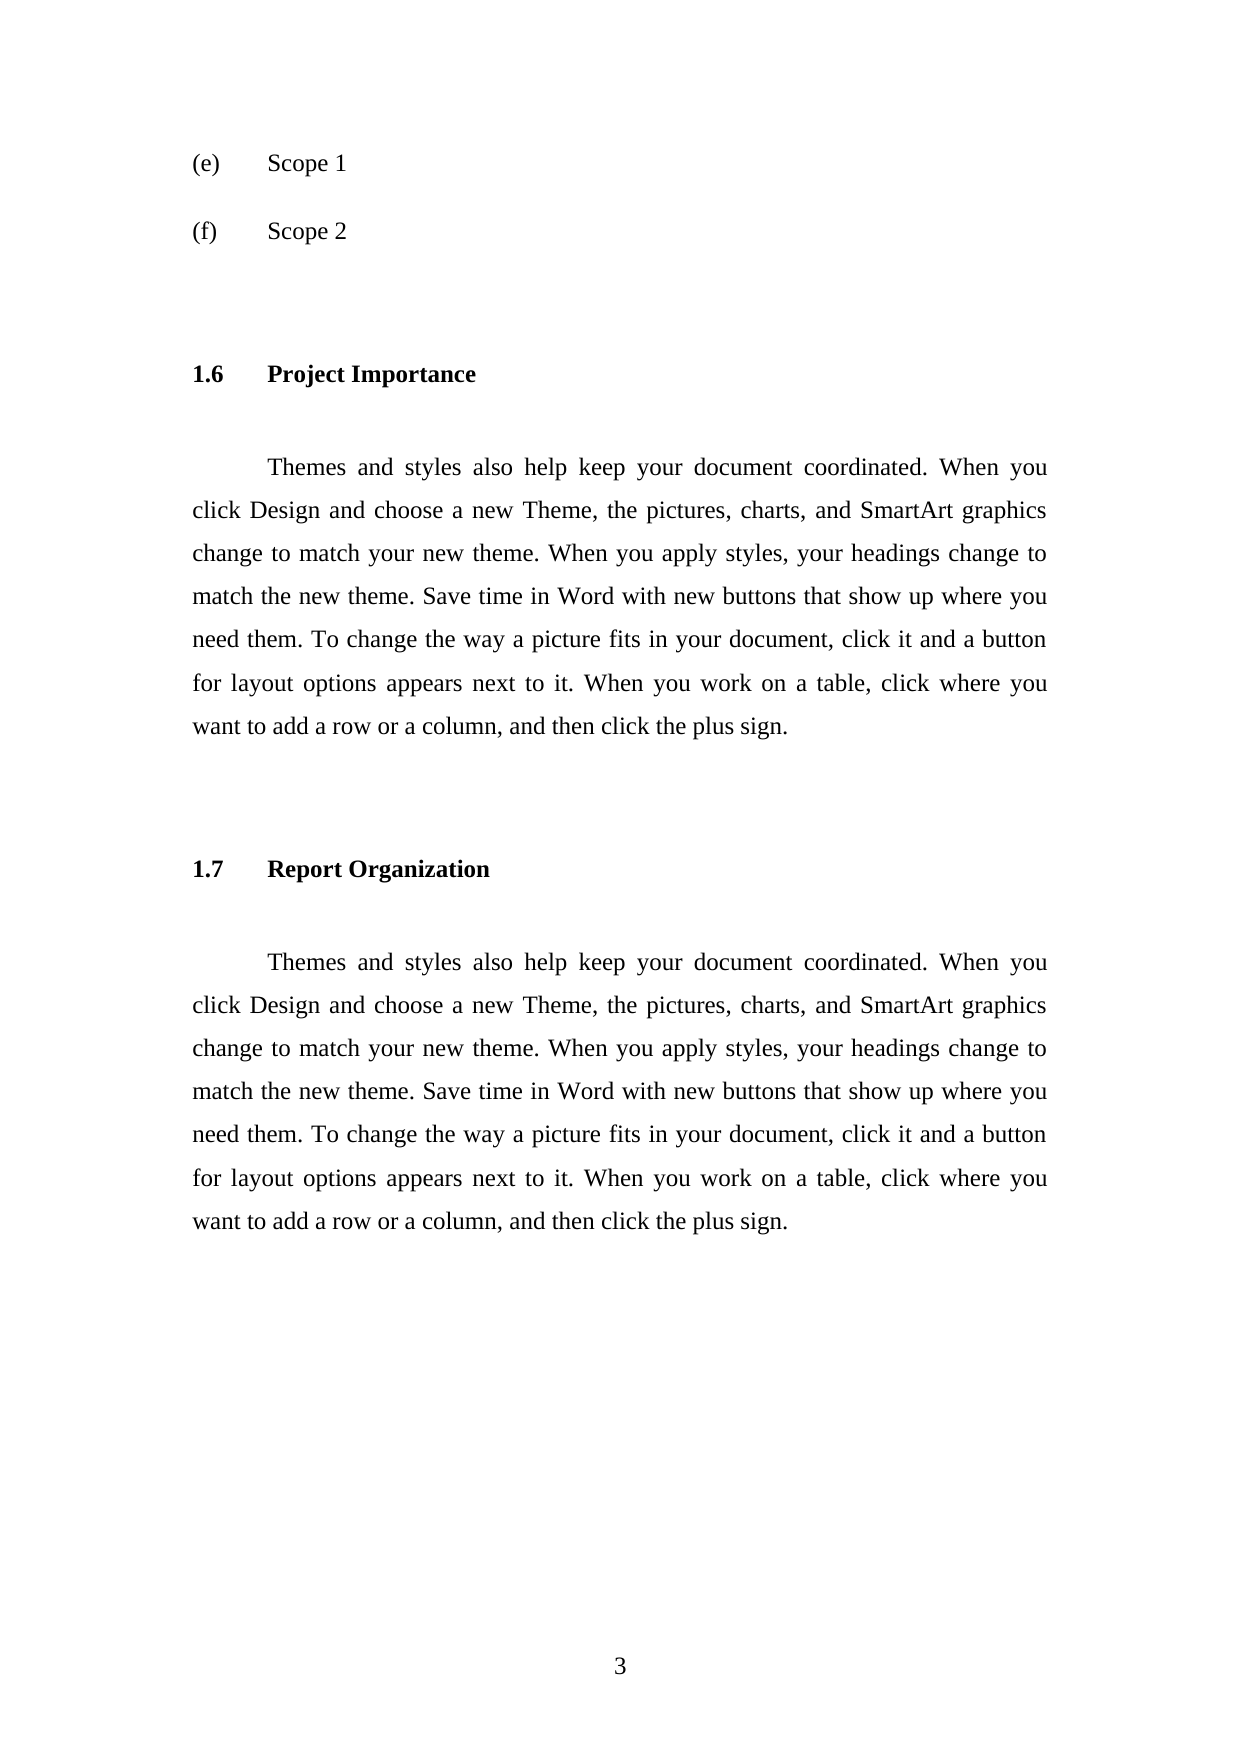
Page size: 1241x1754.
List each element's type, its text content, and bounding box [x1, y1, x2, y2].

text Themes and styles also help keep your document coordinated. When you click Design and choose a new Theme, the pictures, charts, and SmartArt graphics change to match your new theme. When you apply styles, your headings change to match the new theme. Save time in Word with new buttons that show up where you need them. To change the way a picture fits in your document, click it and a button for layout options appears next to it. When you work on a table, click where you want to add a row or a column, and then click the plus sign. [192, 947, 1048, 1234]
text Themes and styles also help keep your document coordinated. When you click Design and choose a new Theme, the pictures, charts, and SmartArt graphics change to match your new theme. When you apply styles, your headings change to match the new theme. Save time in Word with new buttons that show up where you need them. To change the way a picture fits in your document, click it and a button for layout options appears next to it. When you work on a table, click where you want to add a row or a column, and then click the plus sign. [192, 452, 1048, 739]
subtitle Project Importance [192, 359, 1048, 388]
text Scope 1 [192, 148, 1048, 176]
subtitle Report Organization [192, 854, 1048, 883]
text Scope 2 [192, 216, 1048, 244]
